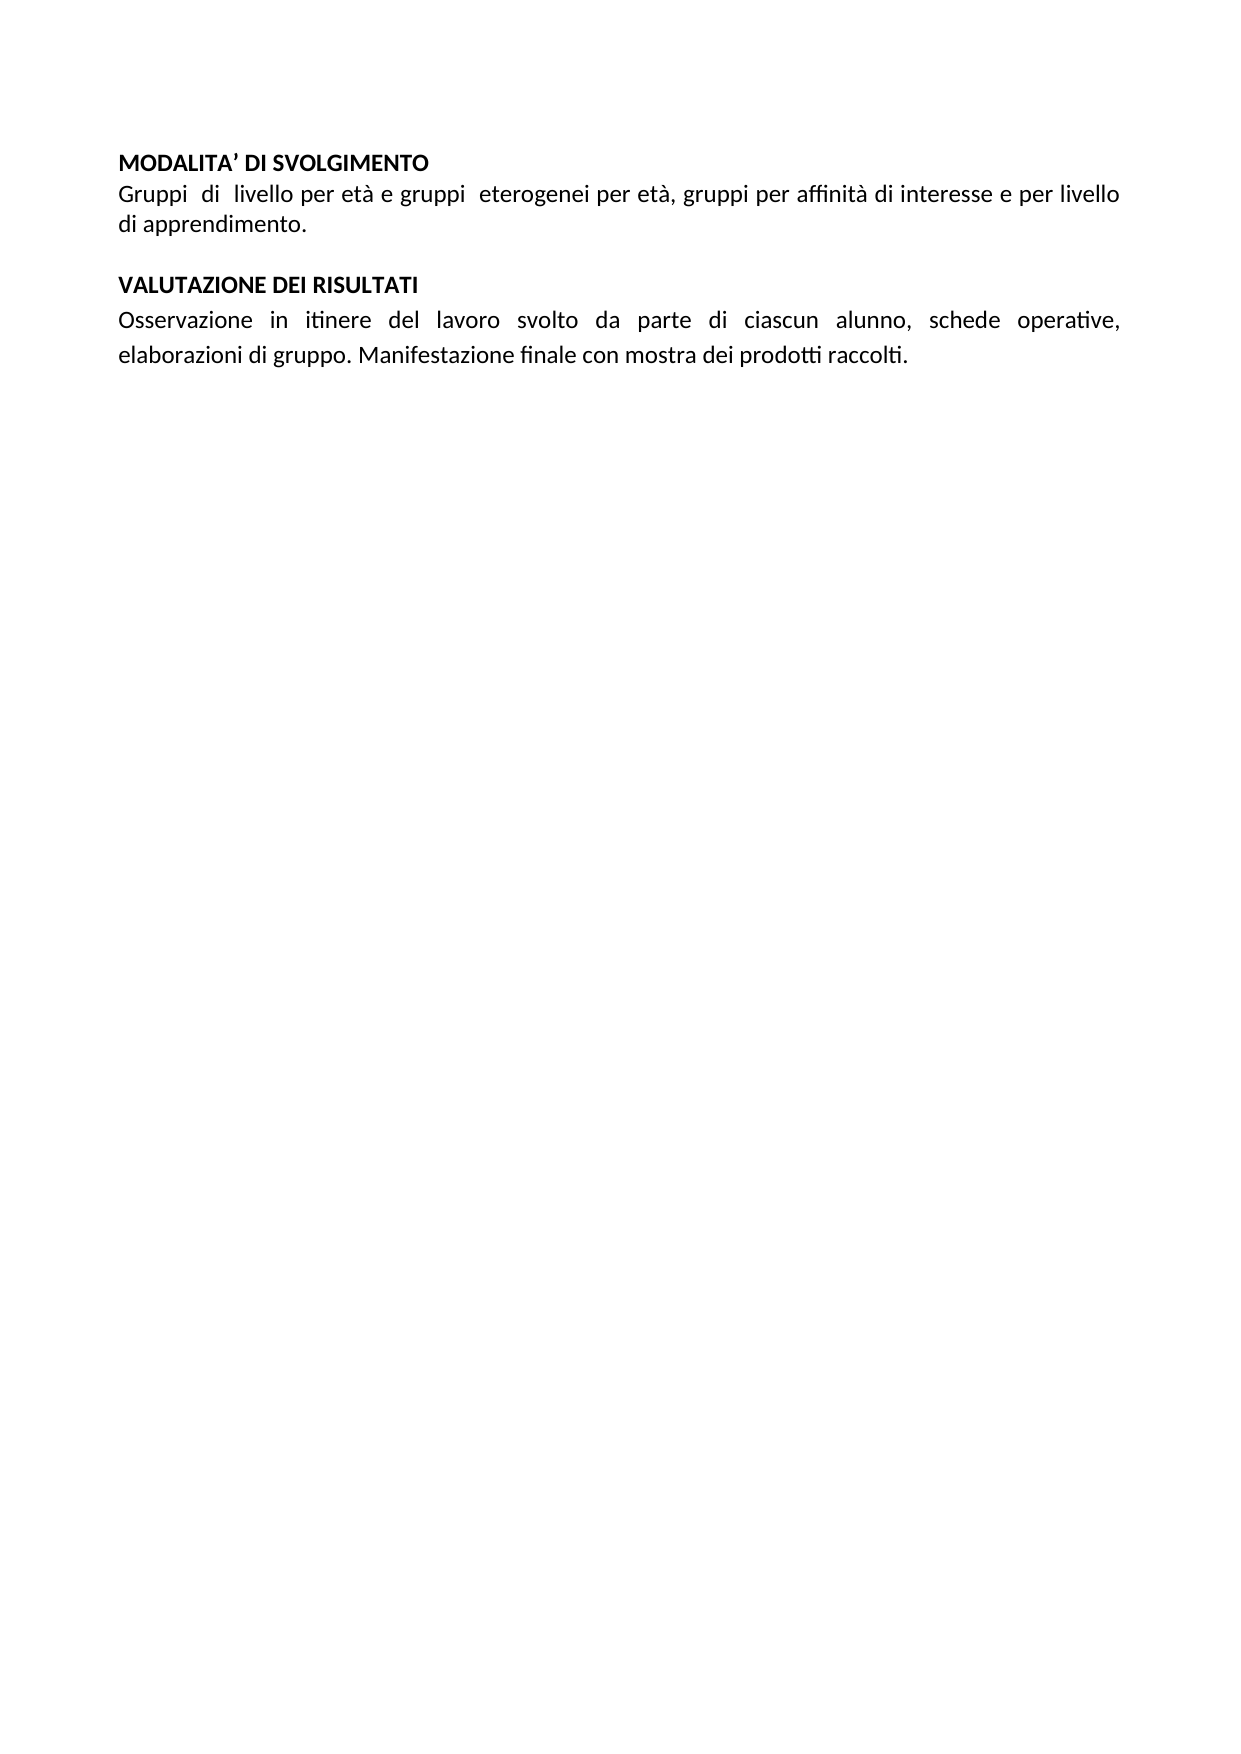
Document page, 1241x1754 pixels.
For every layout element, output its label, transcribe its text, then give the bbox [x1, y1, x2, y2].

text VALUTAZIONE DEI RISULTATI [118, 270, 1122, 300]
text Gruppi di livello per età e gruppi eterogenei per età, gruppi per affinità di interesse e per livello di apprendimento. [118, 178, 1122, 239]
text Osservazione in itinere del lavoro svolto da parte di ciascun alunno, schede operative, elaborazioni di gruppo. Manifestazione finale con mostra dei prodotti raccolti. [118, 305, 1122, 370]
text MODALITA’ DI SVOLGIMENTO [118, 148, 1122, 178]
